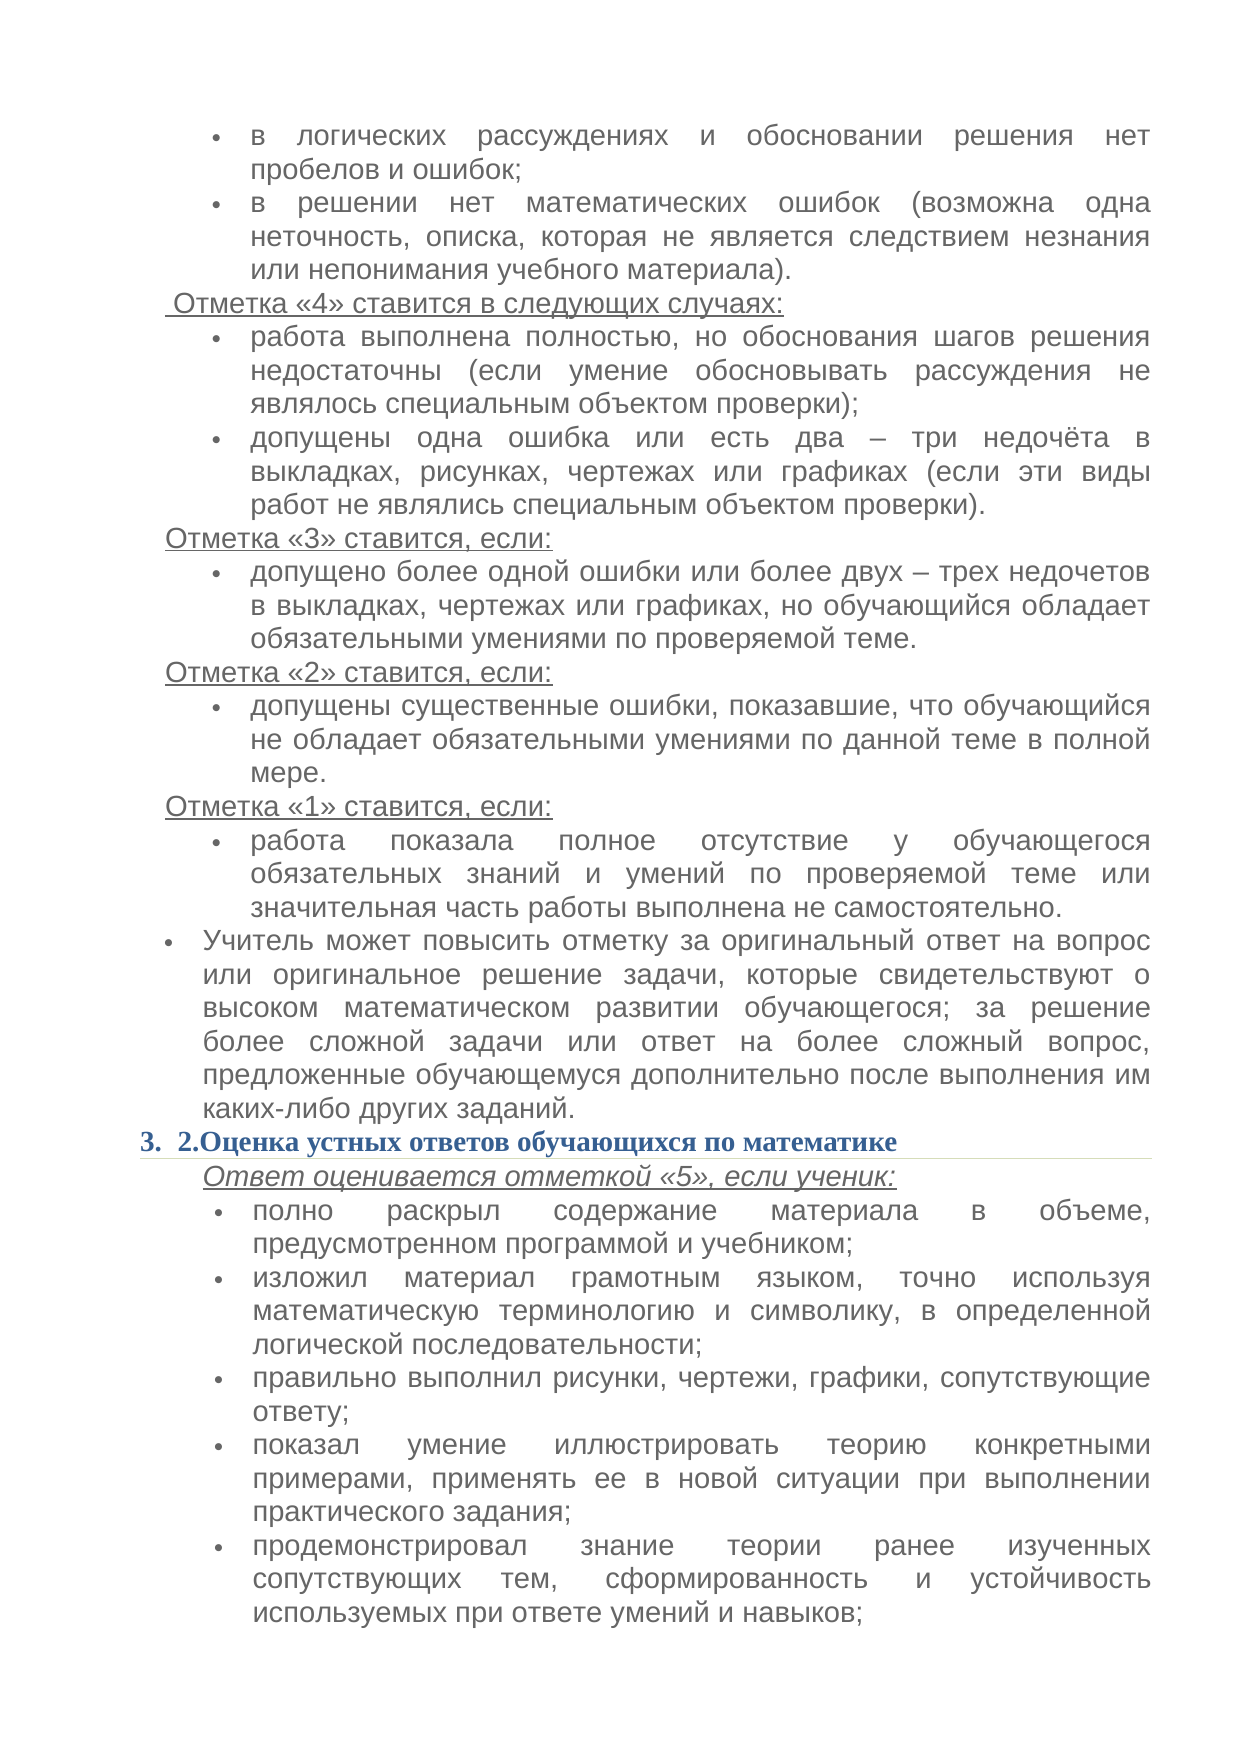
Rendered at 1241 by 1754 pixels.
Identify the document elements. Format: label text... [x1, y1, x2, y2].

text Отметка «2» ставится, если: [165, 655, 1152, 688]
text Отметка «4» ставится в следующих случаях: [165, 286, 1152, 319]
list Учитель может повысить отметку за оригинальный ответ на вопрос или оригинальное решение задачи, которые свидетельствуют о высоком математическом развитии обучающегося; за решение более сложной задачи или ответ на более сложный вопрос, предложенные обучающемуся дополнительно после выполнения им каких-либо других заданий. [165, 923, 1152, 1124]
list показал умение иллюстрировать теорию конкретными примерами, применять ее в новой ситуации при выполнении практического задания; [215, 1427, 1152, 1528]
text Отметка «1» ставится, если: [165, 789, 1152, 822]
list правильно выполнил рисунки, чертежи, графики, сопутствующие ответу; [215, 1360, 1152, 1427]
list допущены существенные ошибки, показавшие, что обучающийся не обладает обязательными умениями по данной теме в полной мере. [213, 688, 1152, 789]
text Отметка «3» ставится, если: [165, 521, 1152, 554]
list продемонстрировал знание теории ранее изученных сопутствующих тем, сформированность и устойчивость используемых при ответе умений и навыков; [215, 1528, 1152, 1628]
list в решении нет математических ошибок (возможна одна неточность, описка, которая не является следствием незнания или непонимания учебного материала). [213, 185, 1152, 286]
list изложил материал грамотным языком, точно используя математическую терминологию и символику, в определенной логической последовательности; [215, 1259, 1152, 1360]
list допущены одна ошибка или есть два – три недочёта в выкладках, рисунках, чертежах или графиках (если эти виды работ не являлись специальным объектом проверки). [213, 420, 1152, 521]
list в логических рассуждениях и обосновании решения нет пробелов и ошибок; [213, 118, 1152, 185]
text Ответ оценивается отметкой «5», если ученик: [202, 1159, 1152, 1192]
list 2.Оценка устных ответов обучающихся по математике [140, 1124, 1152, 1158]
list работа выполнена полностью, но обоснования шагов решения недостаточны (если умение обосновывать рассуждения не являлось специальным объектом проверки); [213, 319, 1152, 420]
list полно раскрыл содержание материала в объеме, предусмотренном программой и учебником; [215, 1192, 1152, 1259]
list допущено более одной ошибки или более двух – трех недочетов в выкладках, чертежах или графиках, но обучающийся обладает обязательными умениями по проверяемой теме. [213, 554, 1152, 655]
list работа показала полное отсутствие у обучающегося обязательных знаний и умений по проверяемой теме или значительная часть работы выполнена не самостоятельно. [213, 822, 1152, 923]
